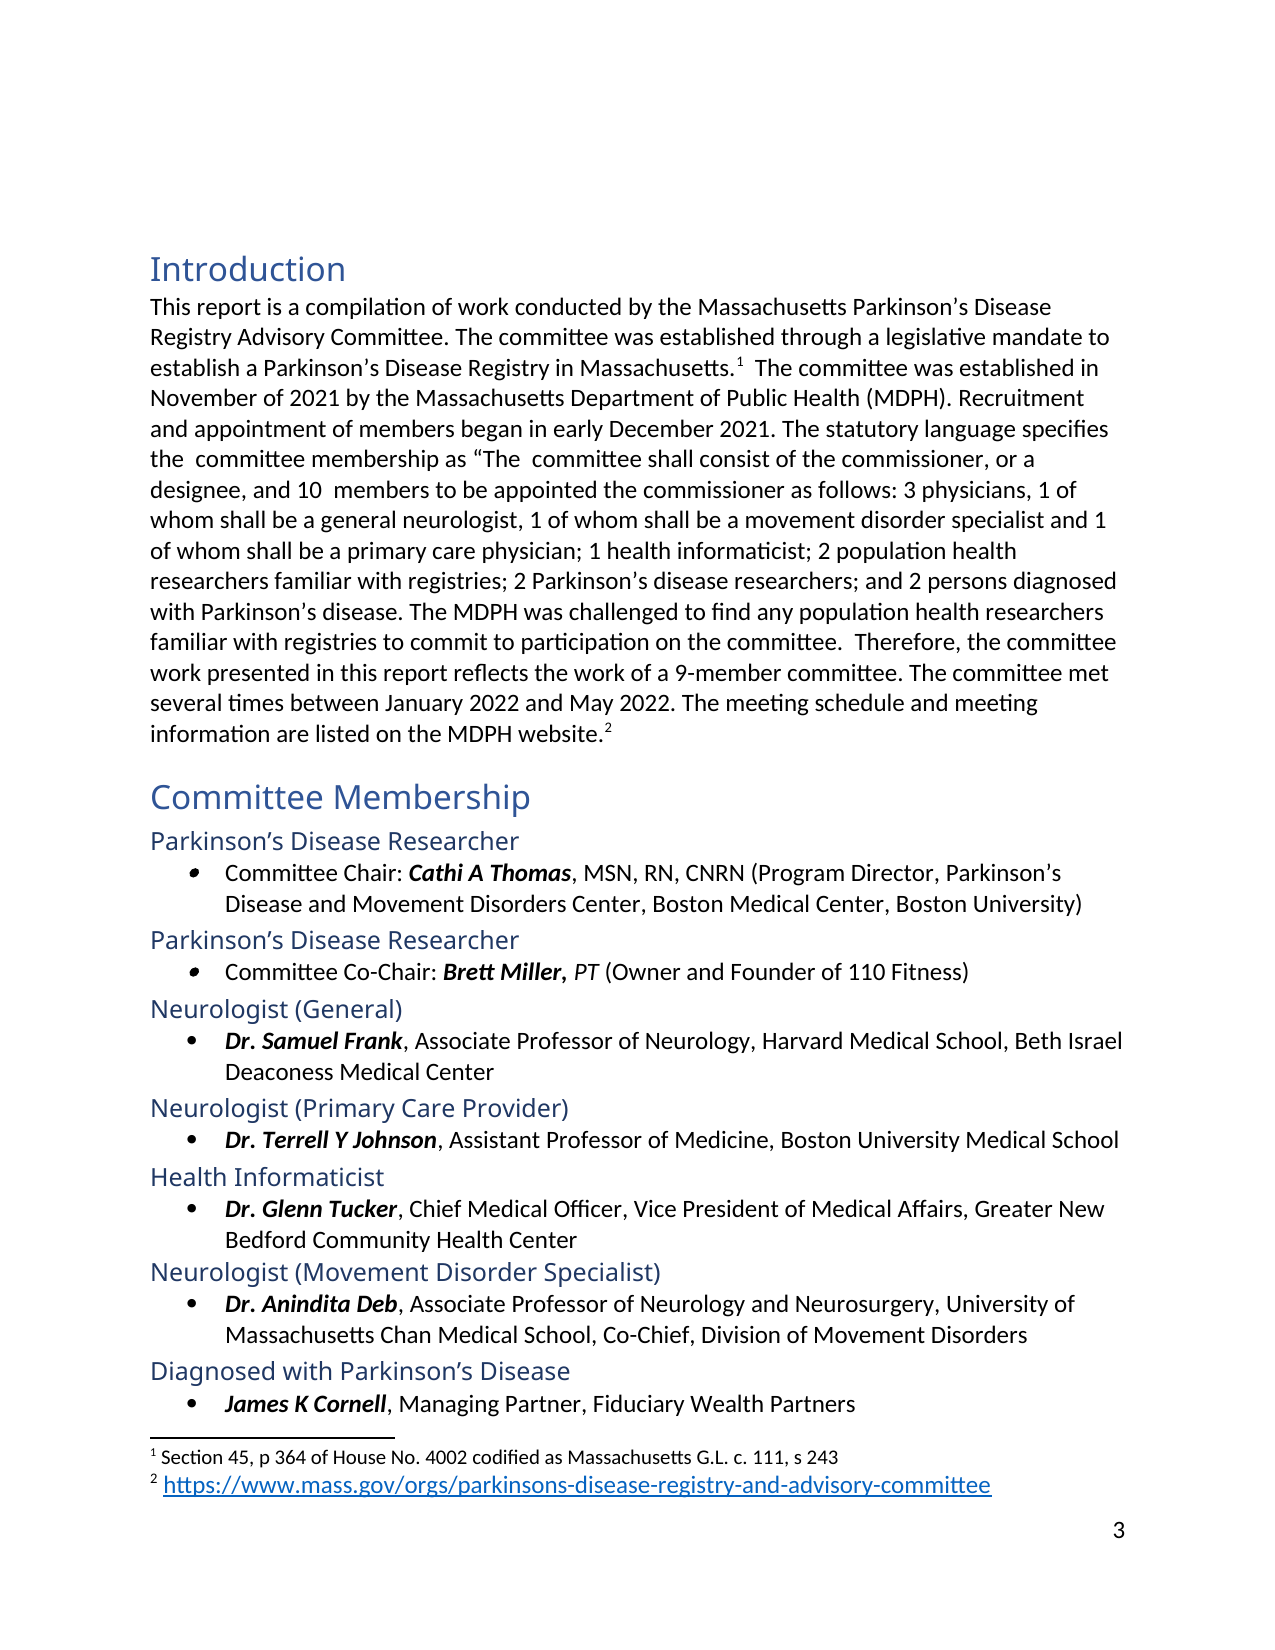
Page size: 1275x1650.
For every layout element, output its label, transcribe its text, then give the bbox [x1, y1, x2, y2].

subtitle Neurologist (General) [150, 991, 1125, 1025]
subtitle Health Informaticist [150, 1159, 1125, 1193]
list Dr. Glenn Tucker, Chief Medical Officer, Vice President of Medical Affairs, Greater New Bedford Community Health Center [187, 1193, 1125, 1254]
text Neurologist (Movement Disorder Specialist) [150, 1254, 1125, 1288]
subtitle Diagnosed with Parkinson’s Disease [150, 1354, 1125, 1388]
subtitle Committee Membership [150, 774, 1125, 819]
text This report is a compilation of work conducted by the Massachusetts Parkinson’s Disease Registry Advisory Committee. The committee was established through a legislative mandate to establish a Parkinson’s Disease Registry in Massachusetts. The committee was established in November of 2021 by the Massachusetts Department of Public Health (MDPH). Recruitment and appointment of members began in early December 2021. The statutory language specifies the committee membership as “The committee shall consist of the commissioner, or a designee, and 10 members to be appointed the commissioner as follows: 3 physicians, 1 of whom shall be a general neurologist, 1 of whom shall be a movement disorder specialist and 1 of whom shall be a primary care physician; 1 health informaticist; 2 population health researchers familiar with registries; 2 Parkinson’s disease researchers; and 2 persons diagnosed with Parkinson’s disease. The MDPH was challenged to find any population health researchers familiar with registries to commit to participation on the committee. Therefore, the committee work presented in this report reflects the work of a 9-member committee. The committee met several times between January 2022 and May 2022. The meeting schedule and meeting information are listed on the MDPH website. [150, 291, 1125, 749]
list Committee Co-Chair: Brett Miller, PT (Owner and Founder of 110 Fitness) [187, 957, 1125, 987]
list Committee Chair: Cathi A Thomas, MSN, RN, CNRN (Program Director, Parkinson’s Disease and Movement Disorders Center, Boston Medical Center, Boston University) [187, 857, 1125, 918]
list Dr. Samuel Frank, Associate Professor of Neurology, Harvard Medical School, Beth Israel Deaconess Medical Center [187, 1025, 1125, 1086]
subtitle Parkinson’s Disease Researcher [150, 823, 1125, 857]
list Dr. Anindita Deb, Associate Professor of Neurology and Neurosurgery, University of Massachusetts Chan Medical School, Co-Chief, Division of Movement Disorders [187, 1288, 1125, 1349]
subtitle Introduction [150, 245, 1125, 291]
subtitle Parkinson’s Disease Researcher [150, 922, 1125, 957]
subtitle Neurologist (Primary Care Provider) [150, 1091, 1125, 1124]
list Dr. Terrell Y Johnson, Assistant Professor of Medicine, Boston University Medical School [187, 1124, 1125, 1155]
list James K Cornell, Managing Partner, Fiduciary Wealth Partners [187, 1388, 1125, 1418]
